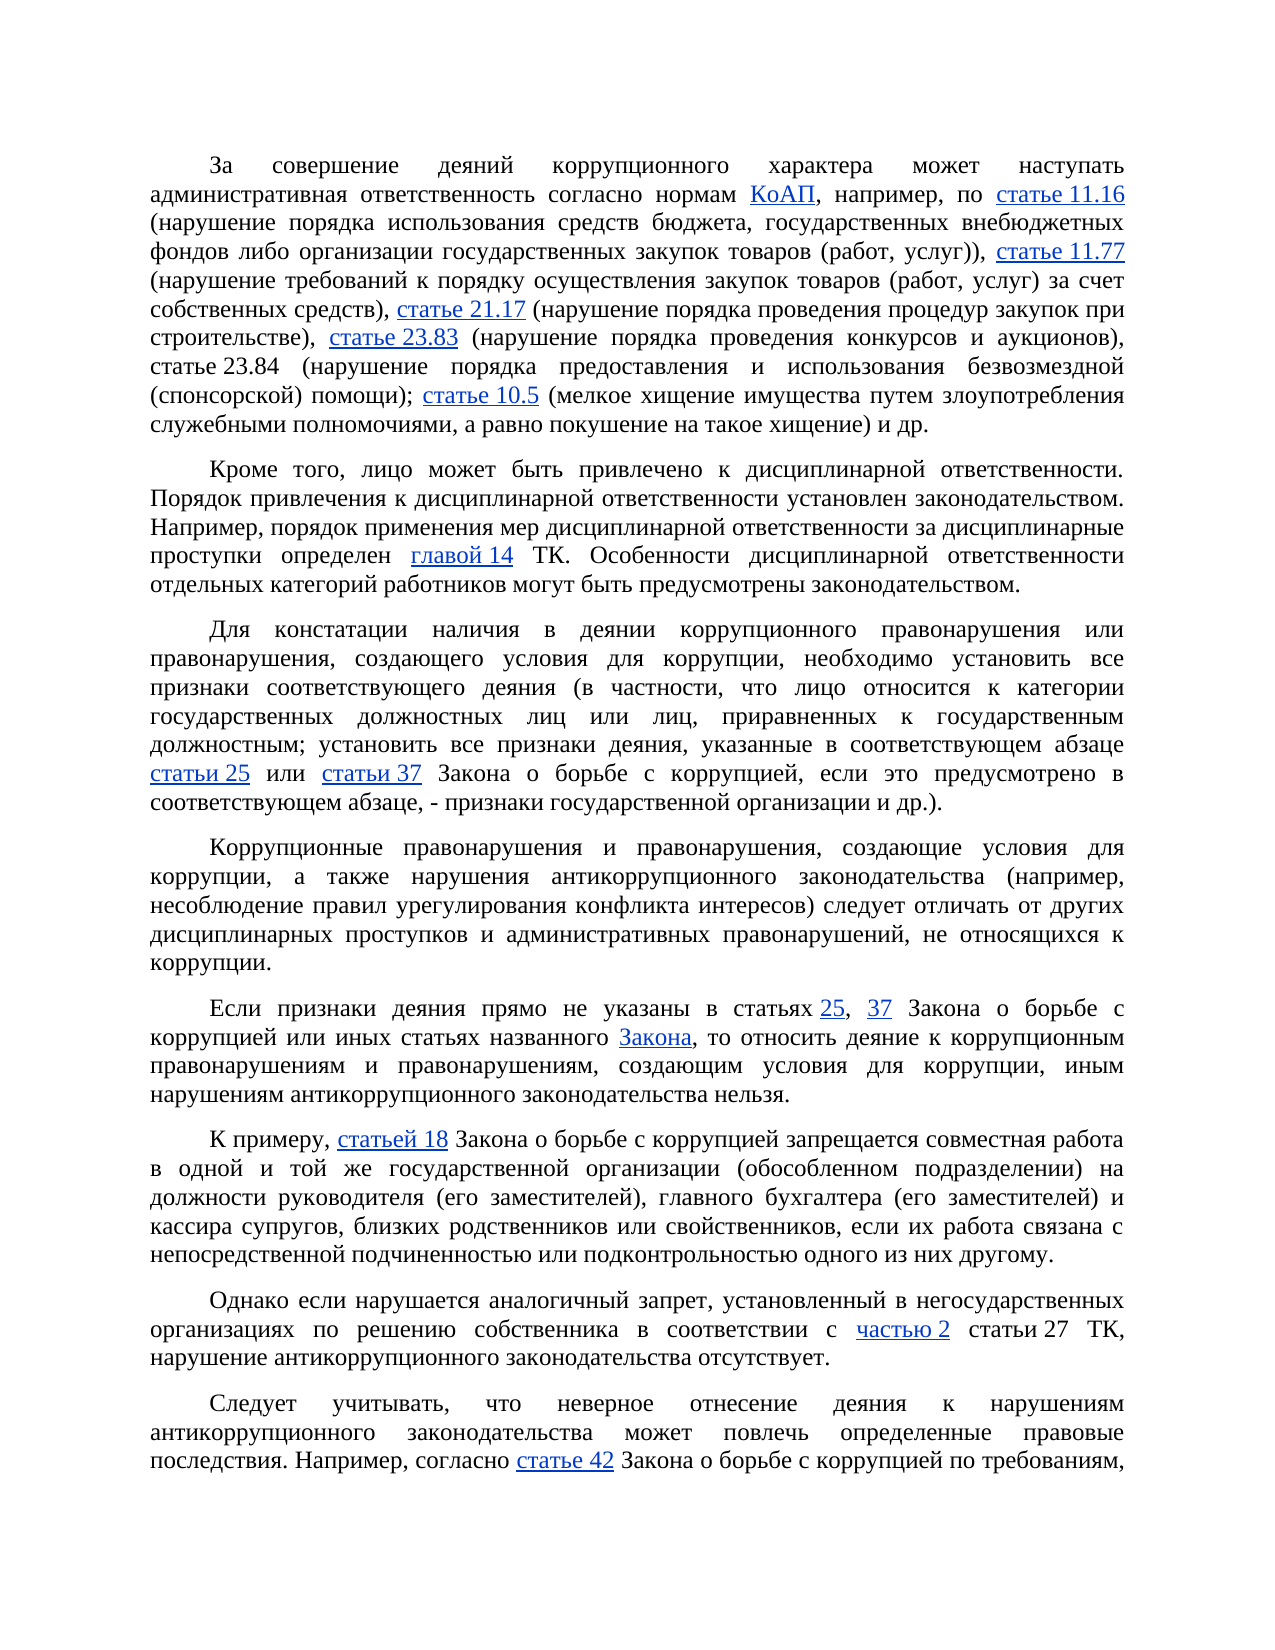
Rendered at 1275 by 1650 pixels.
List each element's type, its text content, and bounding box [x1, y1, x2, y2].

text Кроме того, лицо может быть привлечено к дисциплинарной ответственности. Порядок привлечения к дисциплинарной ответственности установлен законодательством. Например, порядок применения мер дисциплинарной ответственности за дисциплинарные проступки определен главой 14 ТК. Особенности дисциплинарной ответственности отдельных категорий работников могут быть предусмотрены законодательством. [150, 454, 1125, 598]
text Для констатации наличия в деянии коррупционного правонарушения или правонарушения, создающего условия для коррупции, необходимо установить все признаки соответствующего деяния (в частности, что лицо относится к категории государственных должностных лиц или лиц, приравненных к государственным должностным; установить все признаки деяния, указанные в соответствующем абзаце статьи 25 или статьи 37 Закона о борьбе с коррупцией, если это предусмотрено в соответствующем абзаце, - признаки государственной организации и др.). [150, 614, 1125, 816]
text Коррупционные правонарушения и правонарушения, создающие условия для коррупции, а также нарушения антикоррупционного законодательства (например, несоблюдение правил урегулирования конфликта интересов) следует отличать от других дисциплинарных проступков и административных правонарушений, не относящихся к коррупции. [150, 832, 1125, 976]
text К примеру, статьей 18 Закона о борьбе с коррупцией запрещается совместная работа в одной и той же государственной организации (обособленном подразделении) на должности руководителя (его заместителей), главного бухгалтера (его заместителей) и кассира супругов, близких родственников или свойственников, если их работа связана с непосредственной подчиненностью или подконтрольностью одного из них другому. [150, 1124, 1125, 1268]
text Однако если нарушается аналогичный запрет, установленный в негосударственных организациях по решению собственника в соответствии с частью 2 статьи 27 ТК, нарушение антикоррупционного законодательства отсутствует. [150, 1285, 1125, 1371]
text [150, 1388, 1125, 1474]
text За совершение деяний коррупционного характера может наступать административная ответственность согласно нормам КоАП, например, по статье 11.16 (нарушение порядка использования средств бюджета, государственных внебюджетных фондов либо организации государственных закупок товаров (работ, услуг)), статье 11.77 (нарушение требований к порядку осуществления закупок товаров (работ, услуг) за счет собственных средств), статье 21.17 (нарушение порядка проведения процедур закупок при строительстве), статье 23.83 (нарушение порядка проведения конкурсов и аукционов), статье 23.84 (нарушение порядка предоставления и использования безвозмездной (спонсорской) помощи); статье 10.5 (мелкое хищение имущества путем злоупотребления служебными полномочиями, а равно покушение на такое хищение) и др. [150, 150, 1125, 437]
text Если признаки деяния прямо не указаны в статьях 25, 37 Закона о борьбе с коррупцией или иных статьях названного Закона, то относить деяние к коррупционным правонарушениям и правонарушениям, создающим условия для коррупции, иным нарушениям антикоррупционного законодательства нельзя. [150, 993, 1125, 1108]
